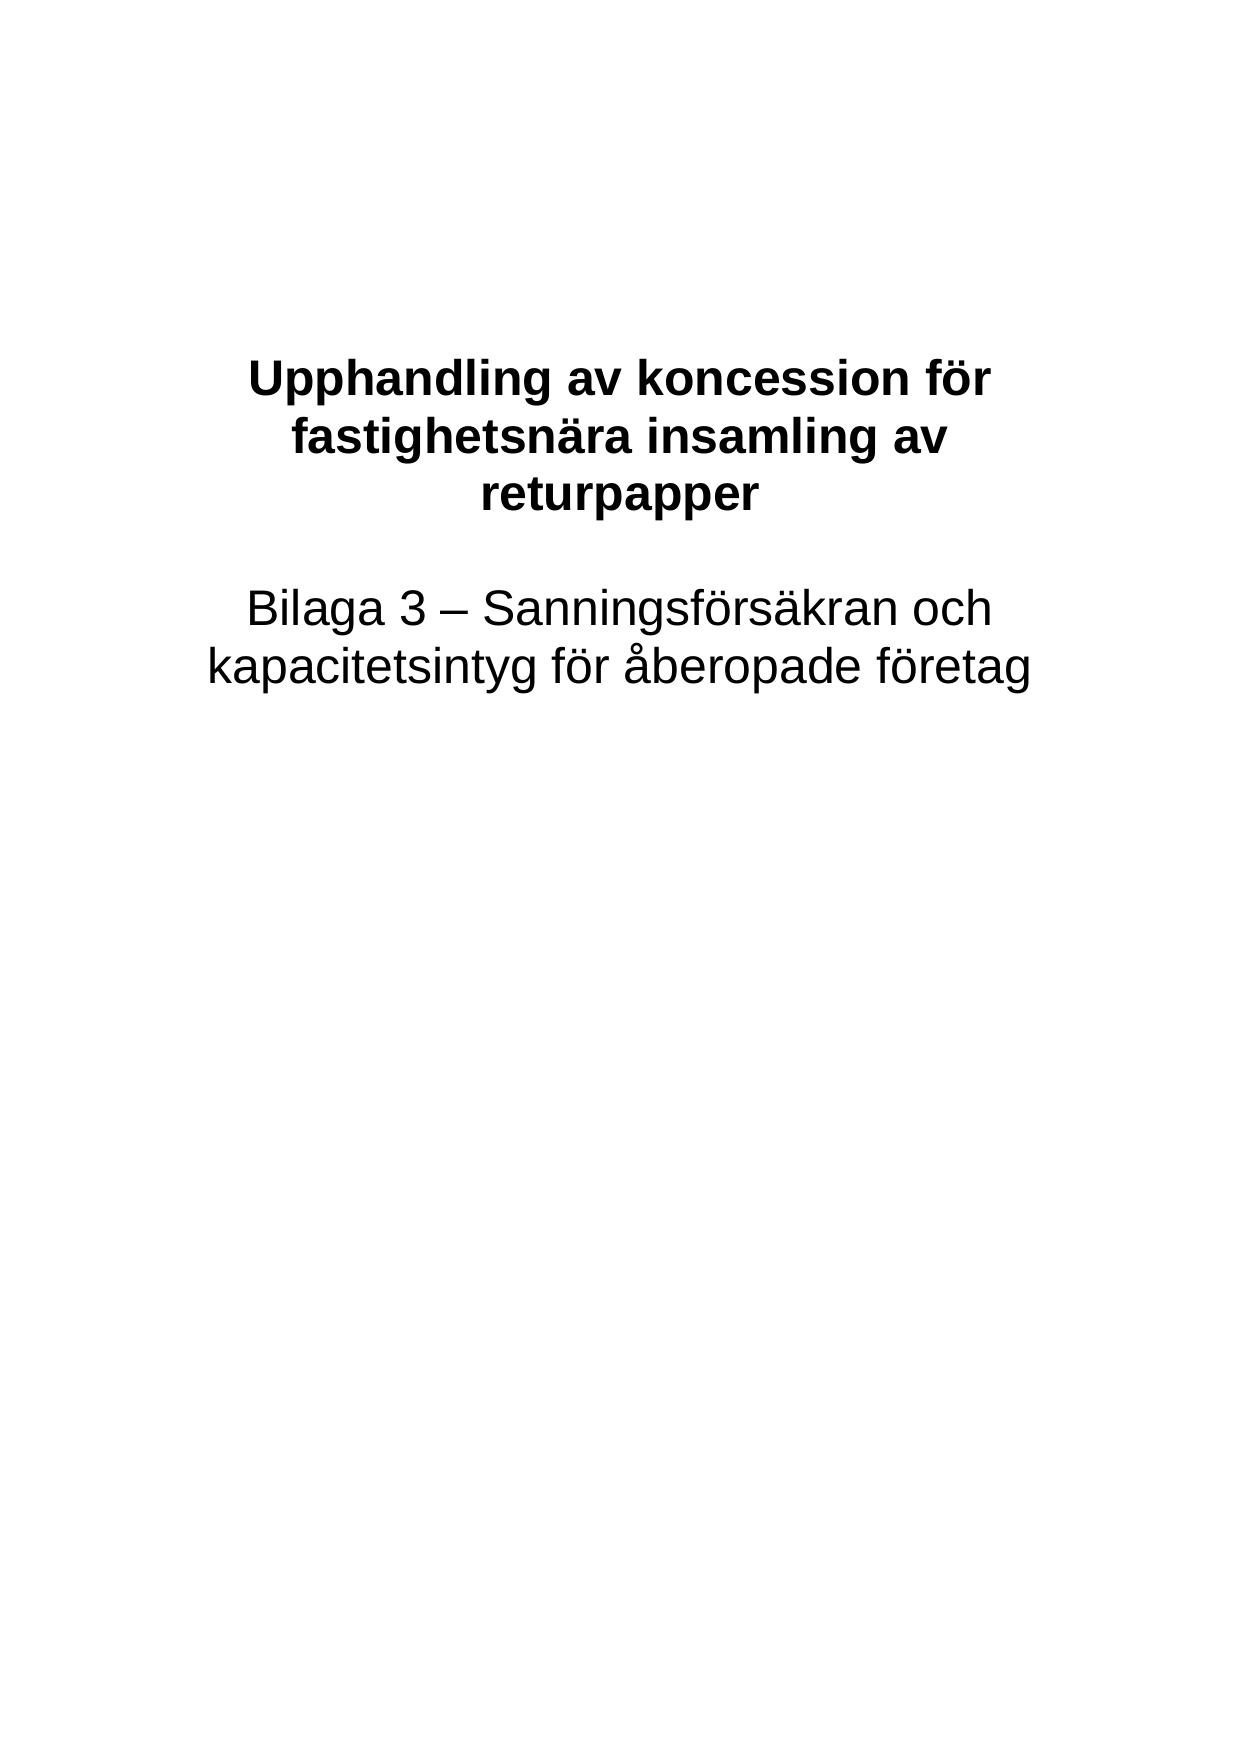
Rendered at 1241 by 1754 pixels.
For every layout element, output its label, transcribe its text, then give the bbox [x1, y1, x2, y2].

text Bilaga 3 – Sanningsförsäkran och kapacitetsintyg för åberopade företag [148, 579, 1093, 694]
text Upphandling av koncession för fastighetsnära insamling av returpapper [148, 349, 1093, 521]
